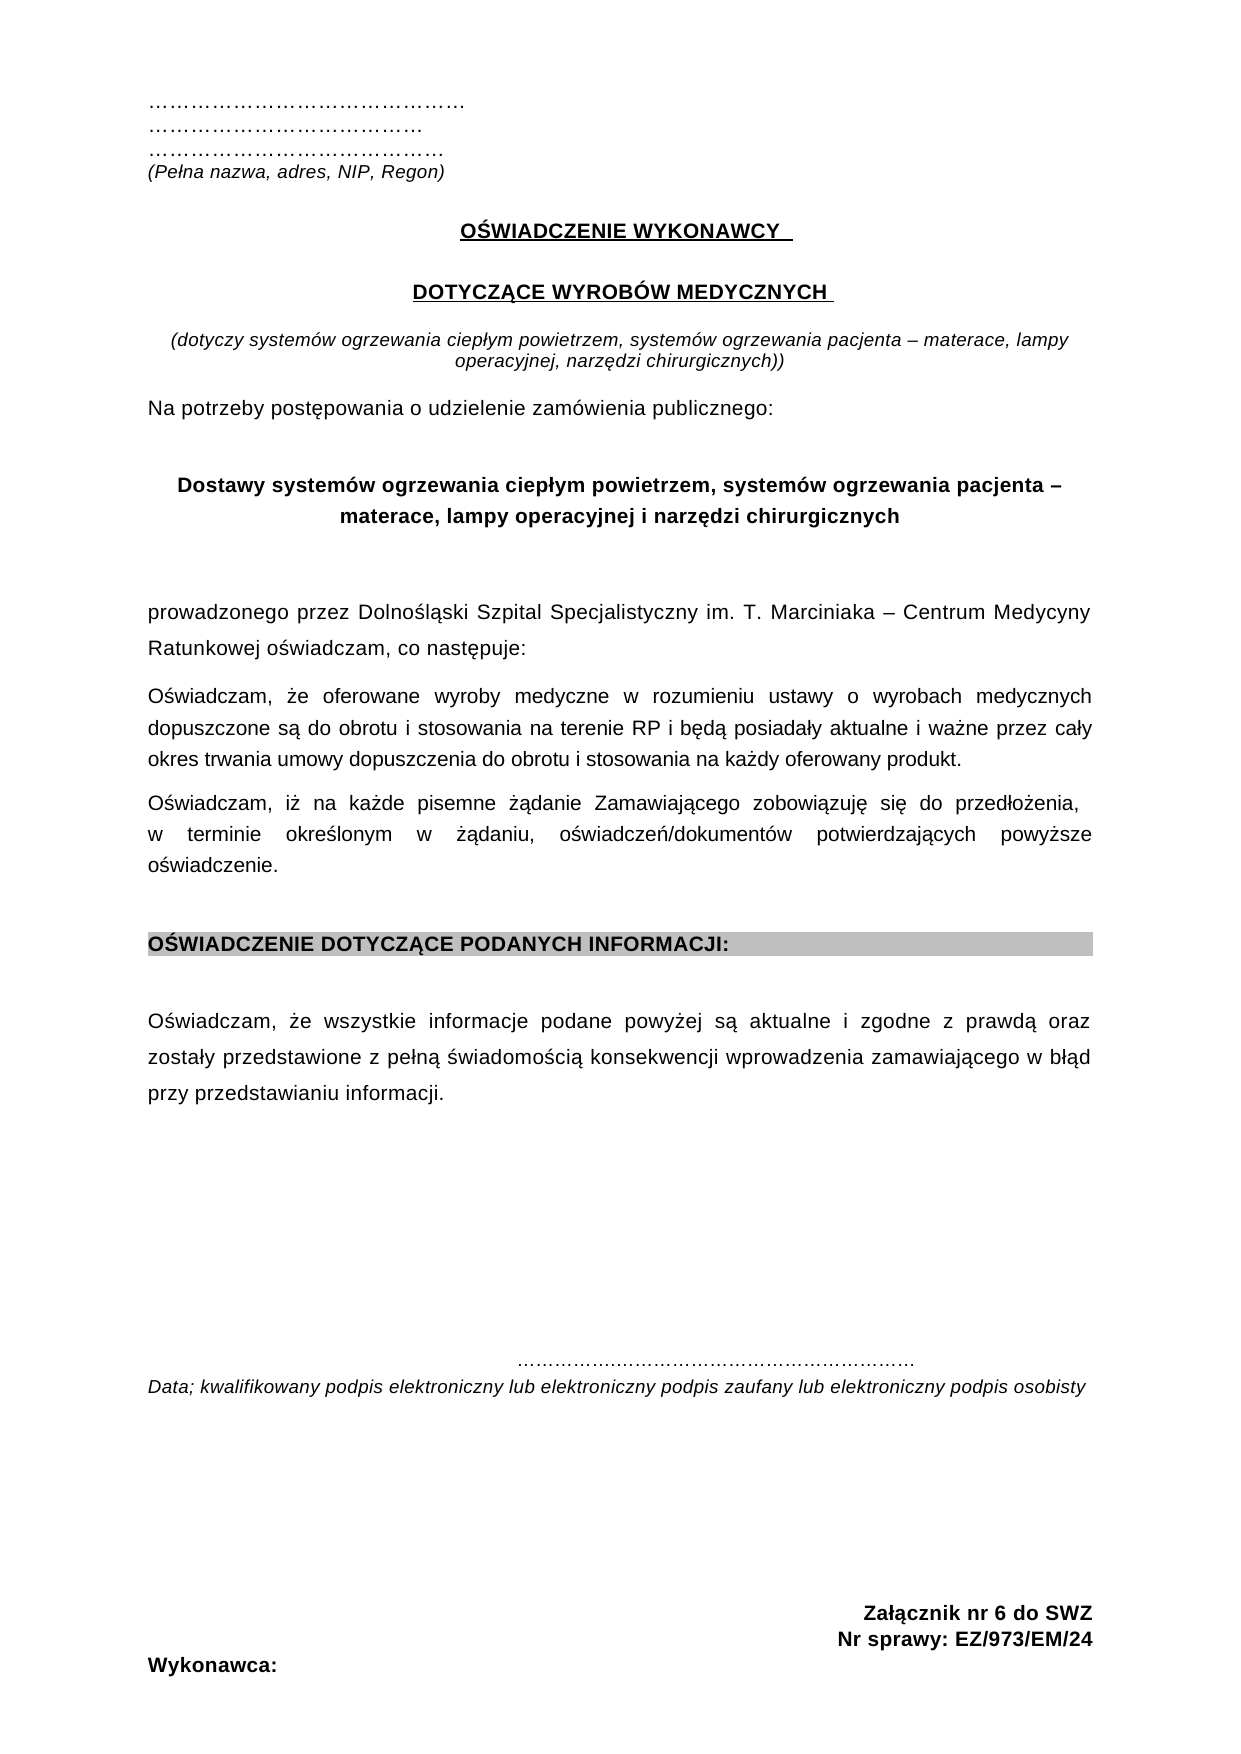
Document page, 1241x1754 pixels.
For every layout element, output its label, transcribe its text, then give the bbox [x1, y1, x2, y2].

text (dotyczy systemów ogrzewania ciepłym powietrzem, systemów ogrzewania pacjenta – materace, lampy operacyjnej, narzędzi chirurgicznych)) [148, 328, 1093, 372]
text Załącznik nr 6 do SWZ [561, 1601, 1093, 1625]
text prowadzonego przez Dolnośląski Szpital Specjalistyczny im. T. Marciniaka – Centrum Medycyny Ratunkowej oświadczam, co następuje: [148, 600, 1093, 660]
text Oświadczam, że wszystkie informacje podane powyżej są aktualne i zgodne z prawdą oraz zostały przedstawione z pełną świadomością konsekwencji wprowadzenia zamawiającego w błąd przy przedstawianiu informacji. [148, 1009, 1093, 1104]
text (Pełna nazwa, adres, NIP, Regon) [148, 161, 472, 182]
text OŚWIADCZENIE DOTYCZĄCE PODANYCH INFORMACJI: [148, 932, 1093, 956]
text Na potrzeby postępowania o udzielenie zamówienia publicznego: [148, 396, 1093, 419]
text …………….………………………………………… [443, 1349, 1093, 1370]
text …………………………………… [148, 137, 472, 161]
text Oświadczam, że oferowane wyroby medyczne w rozumieniu ustawy o wyrobach medycznych dopuszczone są do obrotu i stosowania na terenie RP i będą posiadały aktualne i ważne przez cały okres trwania umowy dopuszczenia do obrotu i stosowania na każdy oferowany produkt. [148, 684, 1093, 771]
text Data; kwalifikowany podpis elektroniczny lub elektroniczny podpis zaufany lub elektroniczny podpis osobisty [148, 1370, 1093, 1399]
text DOTYCZĄCE WYROBÓW MEDYCZNYCH [148, 279, 1093, 303]
text OŚWIADCZENIE WYKONAWCY [148, 218, 1093, 242]
text Wykonawca: [148, 1653, 1093, 1677]
text Oświadczam, iż na każde pisemne żądanie Zamawiającego zobowiązuję się do przedłożenia, w terminie określonym w żądaniu, oświadczeń/dokumentów potwierdzających powyższe oświadczenie. [148, 790, 1093, 877]
text Dostawy systemów ogrzewania ciepłym powietrzem, systemów ogrzewania pacjenta – materace, lampy operacyjnej i narzędzi chirurgicznych [148, 473, 1093, 528]
text ………………………………………………………………………… [148, 89, 472, 137]
text Nr sprawy: EZ/973/EM/24 [561, 1627, 1093, 1651]
